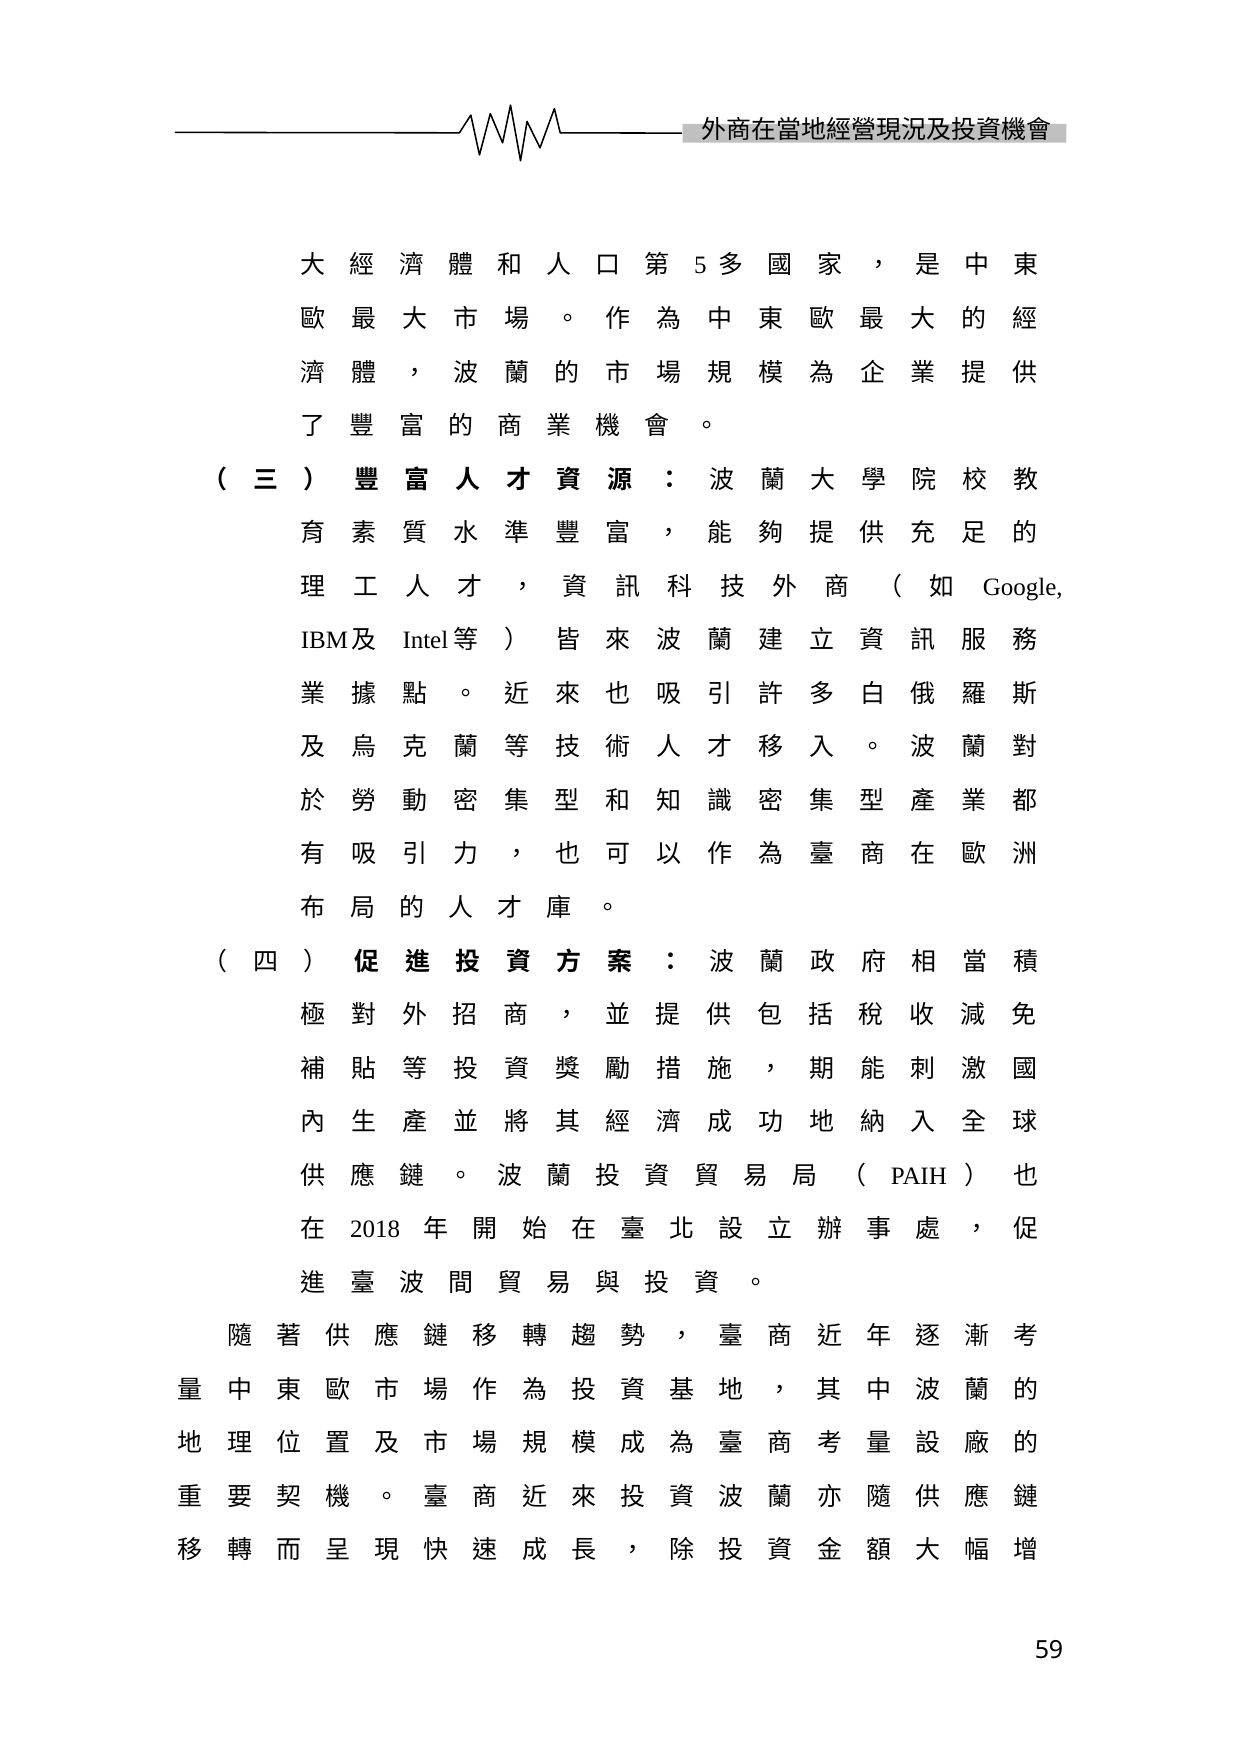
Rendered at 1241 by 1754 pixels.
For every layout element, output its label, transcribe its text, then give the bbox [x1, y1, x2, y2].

text （四）促進投資方案：波蘭政府相當積極對外招商，並提供包括稅收減免、補貼等投資獎勵措施，期能刺激國內生產並將其經濟成功地納入全球供應鏈。波蘭投資貿易局（PAIH）也在2018年開始在臺北設立辦事處，促進臺波間貿易與投資。 [202, 932, 1063, 1307]
text （三）豐富人才資源：波蘭大學院校教育素質水準豐富，能夠提供充足的理工人才，資訊科技外商（如Google, IBM及Intel等）皆來波蘭建立資訊服務業據點。近來也吸引許多白俄羅斯及烏克蘭等技術人才移入。波蘭對於勞動密集型和知識密集型產業都有吸引力，也可以作為臺商在歐洲布局的人才庫。 [202, 450, 1063, 932]
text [202, 236, 1063, 450]
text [178, 1307, 1063, 1575]
